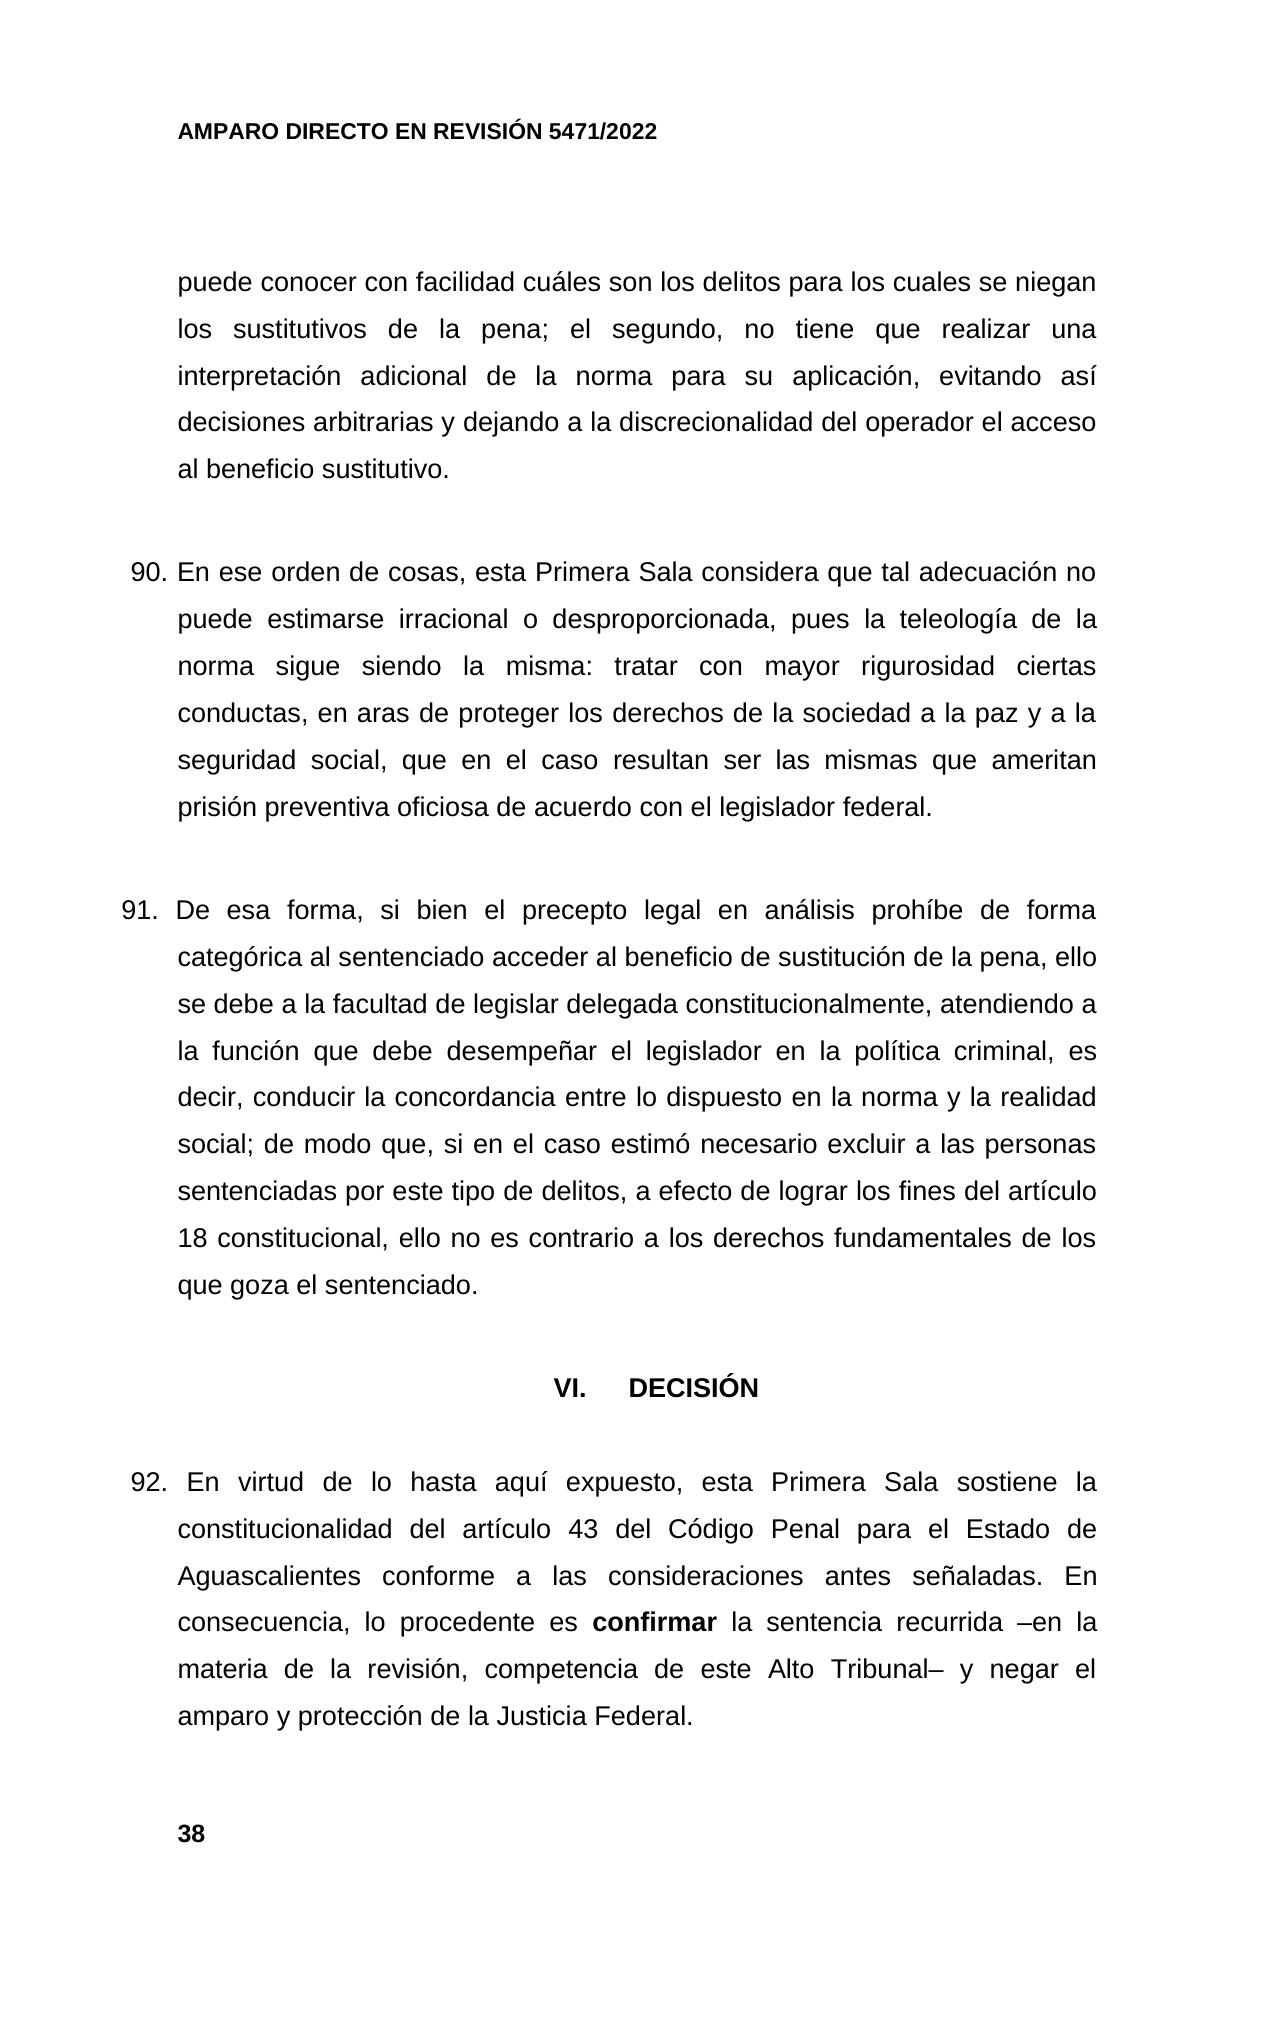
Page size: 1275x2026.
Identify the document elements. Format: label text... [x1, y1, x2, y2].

text 91. De esa forma, si bien el precepto legal en análisis prohíbe de forma categórica al sentenciado acceder al beneficio de sustitución de la pena, ello se debe a la facultad de legislar delegada constitucionalmente, atendiendo a la función que debe desempeñar el legislador en la política criminal, es decir, conducir la concordancia entre lo dispuesto en la norma y la realidad social; de modo que, si en el caso estimó necesario excluir a las personas sentenciadas por este tipo de delitos, a efecto de lograr los fines del artículo 18 constitucional, ello no es contrario a los derechos fundamentales de los que goza el sentenciado. [121, 894, 1098, 1300]
list DECISIÓN [215, 1372, 1098, 1403]
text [130, 266, 1098, 484]
text 90. En ese orden de cosas, esta Primera Sala considera que tal adecuación no puede estimarse irracional o desproporcionada, pues la teleología de la norma sigue siendo la misma: tratar con mayor rigurosidad ciertas conductas, en aras de proteger los derechos de la sociedad a la paz y a la seguridad social, que en el caso resultan ser las mismas que ameritan prisión preventiva oficiosa de acuerdo con el legislador federal. [130, 556, 1098, 822]
text 92. En virtud de lo hasta aquí expuesto, esta Primera Sala sostiene la constitucionalidad del artículo 43 del Código Penal para el Estado de Aguascalientes conforme a las consideraciones antes señaladas. En consecuencia, lo procedente es confirmar la sentencia recurrida –en la materia de la revisión, competencia de este Alto Tribunal– y negar el amparo y protección de la Justicia Federal. [130, 1466, 1098, 1731]
